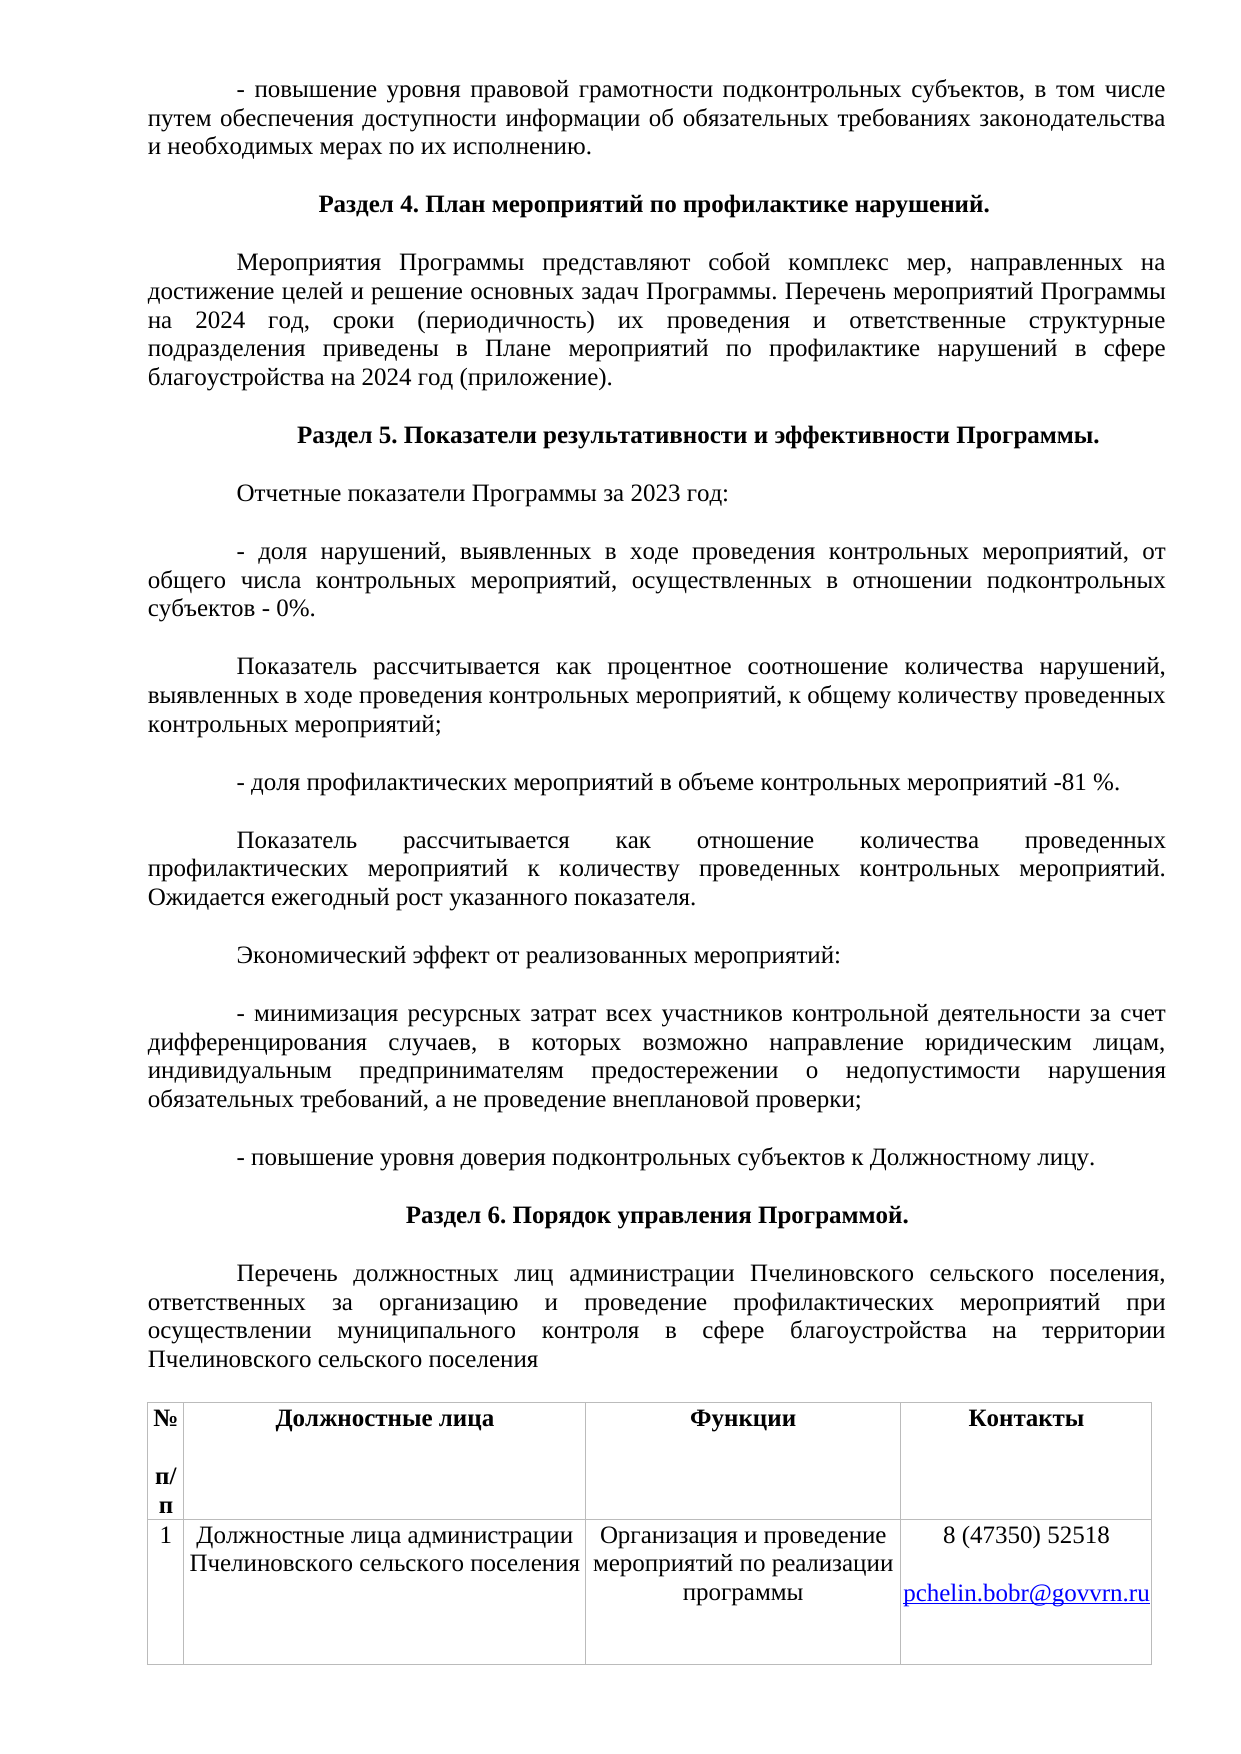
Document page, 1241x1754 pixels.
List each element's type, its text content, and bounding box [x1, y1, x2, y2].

text - повышение уровня правовой грамотности подконтрольных субъектов, в том числе путем обеспечения доступности информации об обязательных требованиях законодательства и необходимых мерах по их исполнению. [148, 74, 1167, 160]
table_cell 1 [148, 1520, 183, 1664]
table_cell Организация и проведение мероприятий по реализации программы [586, 1520, 900, 1664]
text Отчетные показатели Программы за 2023 год: [148, 478, 1167, 507]
table_header Контакты [901, 1403, 1151, 1519]
text - минимизация ресурсных затрат всех участников контрольной деятельности за счет дифференцирования случаев, в которых возможно направление юридическим лицам, индивидуальным предпринимателям предостережении о недопустимости нарушения обязательных требований, а не проведение внеплановой проверки; [148, 998, 1167, 1113]
table_header Должностные лица [184, 1403, 585, 1519]
table_cell Должностные лица администрации Пчелиновского сельского поселения [184, 1520, 585, 1664]
text Раздел 5. Показатели результативности и эффективности Программы. [148, 420, 1167, 449]
text Мероприятия Программы представляют собой комплекс мер, направленных на достижение целей и решение основных задач Программы. Перечень мероприятий Программы на 2024 год, сроки (периодичность) их проведения и ответственные структурные подразделения приведены в Плане мероприятий по профилактике нарушений в сфере благоустройства на 2024 год (приложение). [148, 247, 1167, 391]
table_header Функции [586, 1403, 900, 1519]
table_header № п/п [148, 1403, 183, 1519]
text Раздел 6. Порядок управления Программой. [148, 1200, 1167, 1229]
text Экономический эффект от реализованных мероприятий: [148, 940, 1167, 969]
text Показатель рассчитывается как отношение количества проведенных профилактических мероприятий к количеству проведенных контрольных мероприятий. Ожидается ежегодный рост указанного показателя. [148, 825, 1167, 911]
text - доля нарушений, выявленных в ходе проведения контрольных мероприятий, от общего числа контрольных мероприятий, осуществленных в отношении подконтрольных субъектов - 0%. [148, 536, 1167, 622]
text Раздел 4. План мероприятий по профилактике нарушений. [148, 189, 1167, 218]
text Перечень должностных лиц администрации Пчелиновского сельского поселения, ответственных за организацию и проведение профилактических мероприятий при осуществлении муниципального контроля в сфере благоустройства на территории Пчелиновского сельского поселения [148, 1258, 1167, 1373]
table_cell 8 (47350) 52518 pchelin.bobr@govvrn.ru [901, 1520, 1151, 1664]
text Показатель рассчитывается как процентное соотношение количества нарушений, выявленных в ходе проведения контрольных мероприятий, к общему количеству проведенных контрольных мероприятий; [148, 651, 1167, 738]
text - повышение уровня доверия подконтрольных субъектов к Должностному лицу. [148, 1142, 1167, 1171]
text - доля профилактических мероприятий в объеме контрольных мероприятий -81 %. [148, 767, 1167, 796]
